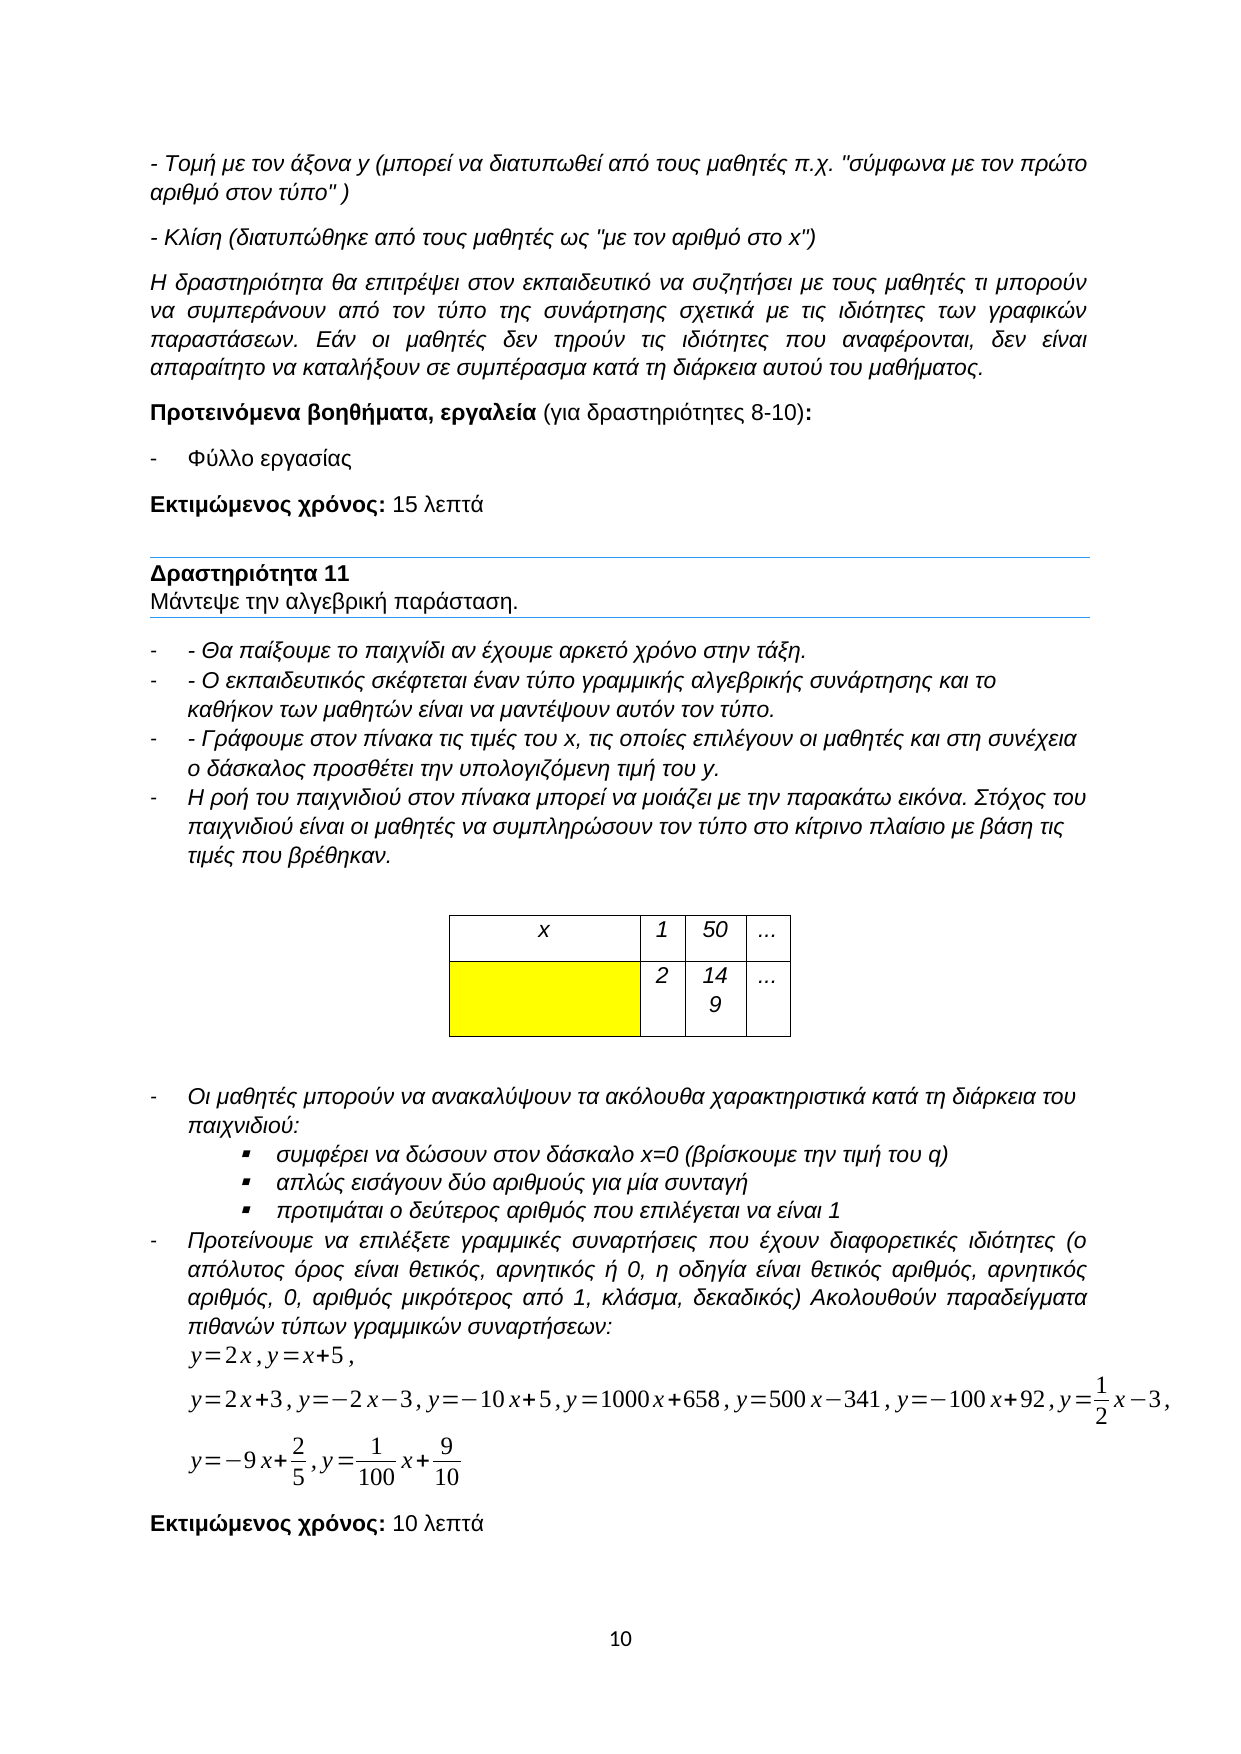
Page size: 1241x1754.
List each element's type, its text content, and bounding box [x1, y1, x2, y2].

table_cell [450, 962, 640, 1036]
table_header 1 [641, 916, 685, 961]
table_cell ... [747, 962, 790, 1036]
list απλώς εισάγουν δύο αριθμούς για μία συνταγή [239, 1169, 1090, 1195]
table_header 50 [686, 916, 746, 961]
list - Ο εκπαιδευτικός σκέφτεται έναν τύπο γραμμικής αλγεβρικής συνάρτησης και το καθήκον των μαθητών είναι να μαντέψουν αυτόν τον τύπο. [150, 666, 1090, 722]
text Εκτιμώμενος χρόνος: 10 λεπτά [150, 1510, 1090, 1537]
list Φύλλο εργασίας [150, 444, 1090, 472]
text Η δραστηριότητα θα επιτρέψει στον εκπαιδευτικό να συζητήσει με τους μαθητές τι μπορούν να συμπεράνουν από τον τύπο της συνάρτησης σχετικά με τις ιδιότητες των γραφικών παραστάσεων. Εάν οι μαθητές δεν τηρούν τις ιδιότητες που αναφέρονται, δεν είναι απαραίτητο να καταλήξουν σε συμπέρασμα κατά τη διάρκεια αυτού του μαθήματος. [150, 269, 1090, 380]
list Προτείνουμε να επιλέξετε γραμμικές συναρτήσεις που έχουν διαφορετικές ιδιότητες (ο απόλυτος όρος είναι θετικός, αρνητικός ή 0, η οδηγία είναι θετικός αριθμός, αρνητικός αριθμός, 0, αριθμός μικρότερος από 1, κλάσμα, δεκαδικός) Ακολουθούν παραδείγματα πιθανών τύπων γραμμικών συναρτήσεων: [150, 1226, 1090, 1339]
table_cell 149 [686, 962, 746, 1036]
text Προτεινόμενα βοηθήματα, εργαλεία (για δραστηριότητες 8-10): [150, 399, 1090, 425]
list - Θα παίξουμε το παιχνίδι αν έχουμε αρκετό χρόνο στην τάξη. [150, 636, 1090, 664]
text - Τομή με τον άξονα y (μπορεί να διατυπωθεί από τους μαθητές π.χ. "σύμφωνα με τον πρώτο αριθμό στον τύπο" ) [150, 150, 1090, 205]
table_header x [450, 916, 640, 961]
list - Γράφουμε στον πίνακα τις τιμές του x, τις οποίες επιλέγουν οι μαθητές και στη συνέχεια ο δάσκαλος προσθέτει την υπολογιζόμενη τιμή του y. [150, 724, 1090, 781]
table_cell 2 [641, 962, 685, 1036]
list Η ροή του παιχνιδιού στον πίνακα μπορεί να μοιάζει με την παρακάτω εικόνα. Στόχος του παιχνιδιού είναι οι μαθητές να συμπληρώσουν τον τύπο στο κίτρινο πλαίσιο με βάση τις τιμές που βρέθηκαν. [150, 783, 1090, 868]
table_header ... [747, 916, 790, 961]
text - Κλίση (διατυπώθηκε από τους μαθητές ως "με τον αριθμό στο x") [150, 223, 1090, 250]
text Εκτιμώμενος χρόνος: 15 λεπτά [150, 491, 1090, 517]
list συμφέρει να δώσουν στον δάσκαλο x=0 (βρίσκουμε την τιμή του q) [239, 1141, 1090, 1167]
list Οι μαθητές μπορούν να ανακαλύψουν τα ακόλουθα χαρακτηριστικά κατά τη διάρκεια του παιχνιδιού: [150, 1082, 1090, 1138]
text Μάντεψε την αλγεβρική παράσταση. [150, 585, 1090, 617]
list Δραστηριότητα 11 [150, 558, 1090, 585]
list προτιμάται ο δεύτερος αριθμός που επιλέγεται να είναι 1 [239, 1197, 1090, 1224]
